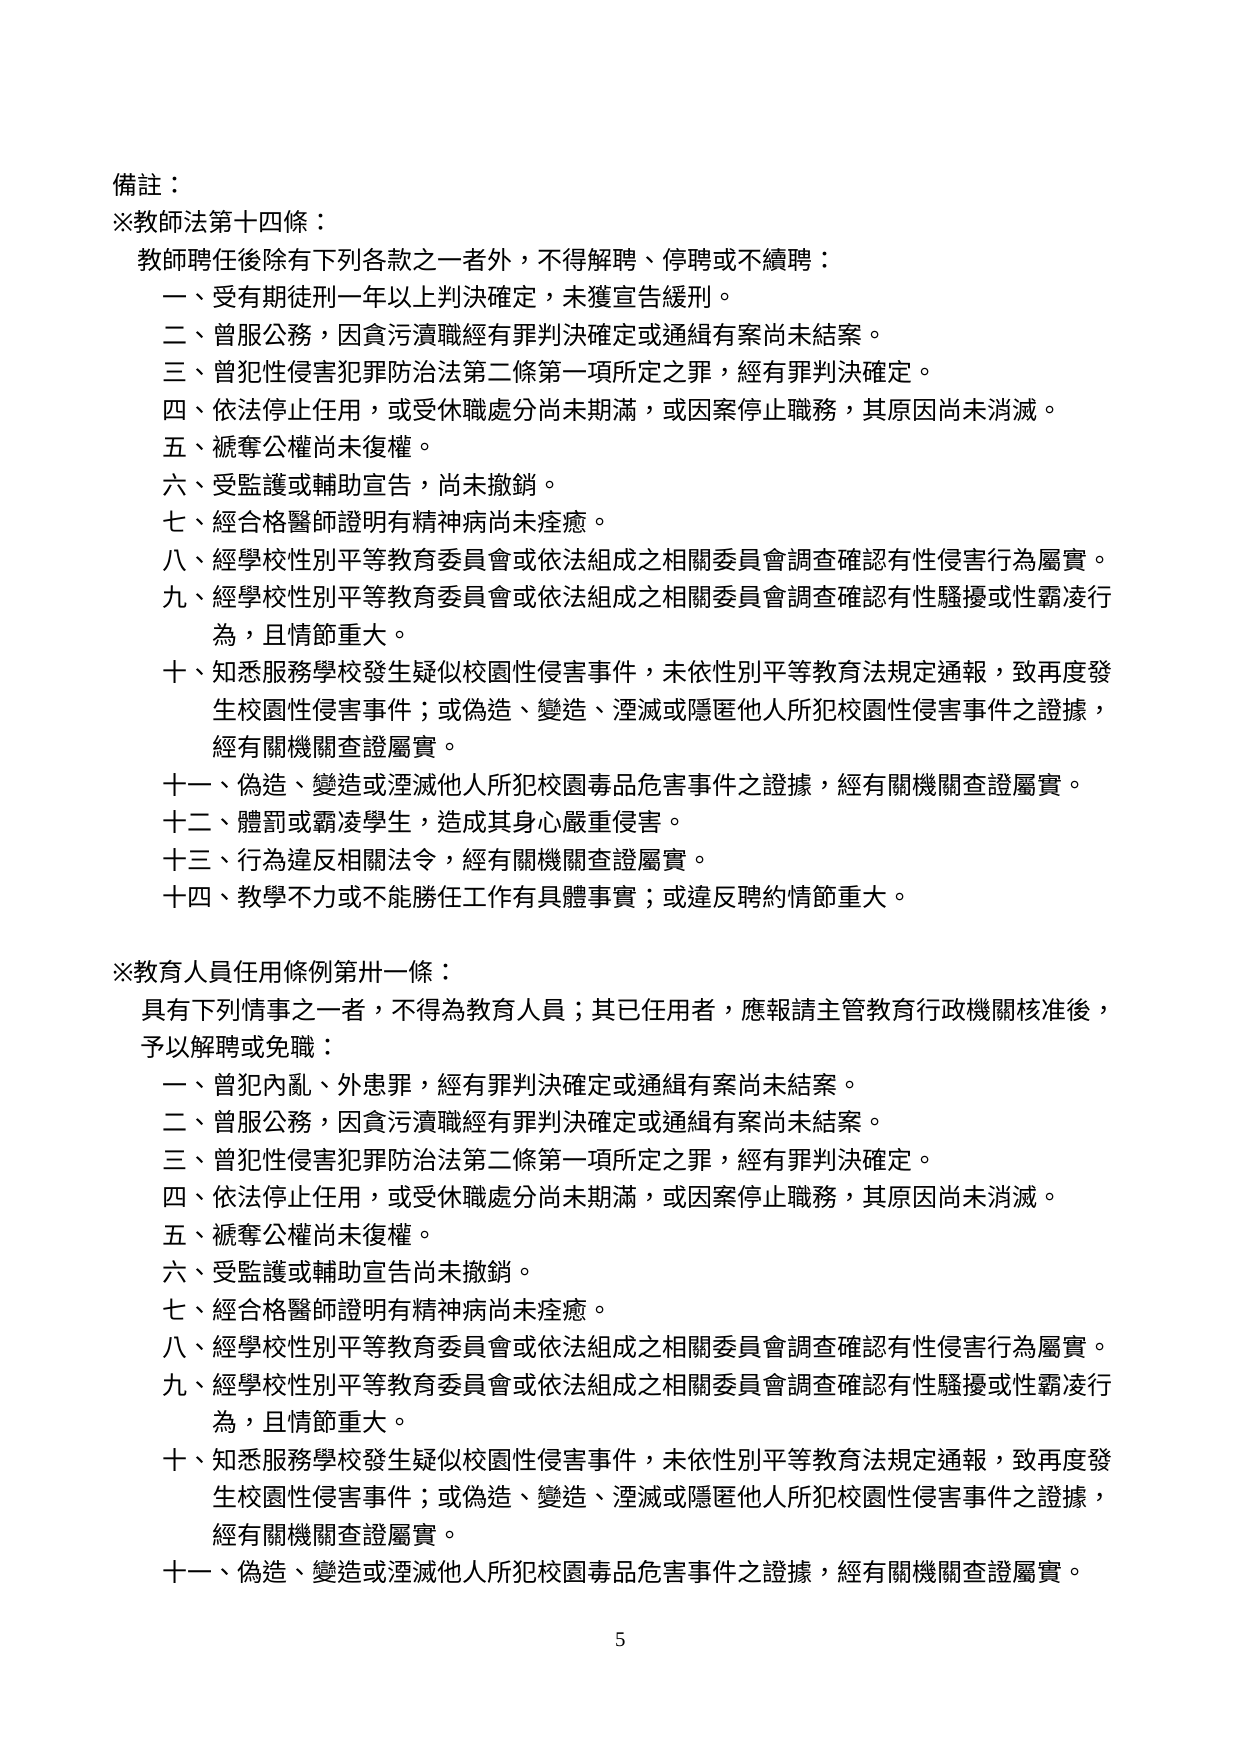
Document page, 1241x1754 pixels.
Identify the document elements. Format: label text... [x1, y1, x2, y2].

text ※教育人員任用條例第卅一條： [112, 952, 1128, 989]
text 備註： [112, 164, 1128, 202]
text 七、經合格醫師證明有精神病尚未痊癒。 [162, 502, 1128, 539]
text 七、經合格醫師證明有精神病尚未痊癒。 [162, 1289, 1128, 1327]
text 二、曾服公務，因貪污瀆職經有罪判決確定或通緝有案尚未結案。 [162, 314, 1128, 352]
text 具有下列情事之一者，不得為教育人員；其已任用者，應報請主管教育行政機關核准後，予以解聘或免職： [140, 989, 1128, 1064]
text 十二、體罰或霸凌學生，造成其身心嚴重侵害。 [162, 802, 1128, 839]
text ※教師法第十四條： [112, 202, 1128, 239]
text 教師聘任後除有下列各款之一者外，不得解聘、停聘或不續聘： [112, 239, 1128, 277]
text 三、曾犯性侵害犯罪防治法第二條第一項所定之罪，經有罪判決確定。 [162, 1139, 1128, 1177]
text 十、知悉服務學校發生疑似校園性侵害事件，未依性別平等教育法規定通報，致再度發生校園性侵害事件；或偽造、變造、湮滅或隱匿他人所犯校園性侵害事件之證據，經有關機關查證屬實。 [162, 1439, 1128, 1552]
text 六、受監護或輔助宣告，尚未撤銷。 [162, 464, 1128, 502]
text 四、依法停止任用，或受休職處分尚未期滿，或因案停止職務，其原因尚未消滅。 [162, 389, 1128, 427]
text 九、經學校性別平等教育委員會或依法組成之相關委員會調查確認有性騷擾或性霸凌行為，且情節重大。 [162, 577, 1128, 652]
text 十一、偽造、變造或湮滅他人所犯校園毒品危害事件之證據，經有關機關查證屬實。 [162, 1552, 1128, 1589]
text 八、經學校性別平等教育委員會或依法組成之相關委員會調查確認有性侵害行為屬實。 [162, 1327, 1128, 1364]
text 六、受監護或輔助宣告尚未撤銷。 [162, 1252, 1128, 1289]
text 九、經學校性別平等教育委員會或依法組成之相關委員會調查確認有性騷擾或性霸凌行為，且情節重大。 [162, 1364, 1128, 1439]
text 一、曾犯內亂、外患罪，經有罪判決確定或通緝有案尚未結案。 [162, 1064, 1128, 1102]
text 一、受有期徒刑一年以上判決確定，未獲宣告緩刑。 [162, 277, 1128, 314]
text 十、知悉服務學校發生疑似校園性侵害事件，未依性別平等教育法規定通報，致再度發生校園性侵害事件；或偽造、變造、湮滅或隱匿他人所犯校園性侵害事件之證據，經有關機關查證屬實。 [162, 652, 1128, 764]
text 八、經學校性別平等教育委員會或依法組成之相關委員會調查確認有性侵害行為屬實。 [162, 539, 1128, 577]
text 五、褫奪公權尚未復權。 [162, 1214, 1128, 1252]
text 二、曾服公務，因貪污瀆職經有罪判決確定或通緝有案尚未結案。 [162, 1102, 1128, 1139]
text 十四、教學不力或不能勝任工作有具體事實；或違反聘約情節重大。 [162, 877, 1128, 914]
text 十一、偽造、變造或湮滅他人所犯校園毒品危害事件之證據，經有關機關查證屬實。 [162, 764, 1128, 802]
text 五、褫奪公權尚未復權。 [162, 427, 1128, 464]
text 十三、行為違反相關法令，經有關機關查證屬實。 [162, 839, 1128, 877]
text 三、曾犯性侵害犯罪防治法第二條第一項所定之罪，經有罪判決確定。 [162, 352, 1128, 389]
text 四、依法停止任用，或受休職處分尚未期滿，或因案停止職務，其原因尚未消滅。 [162, 1177, 1128, 1214]
